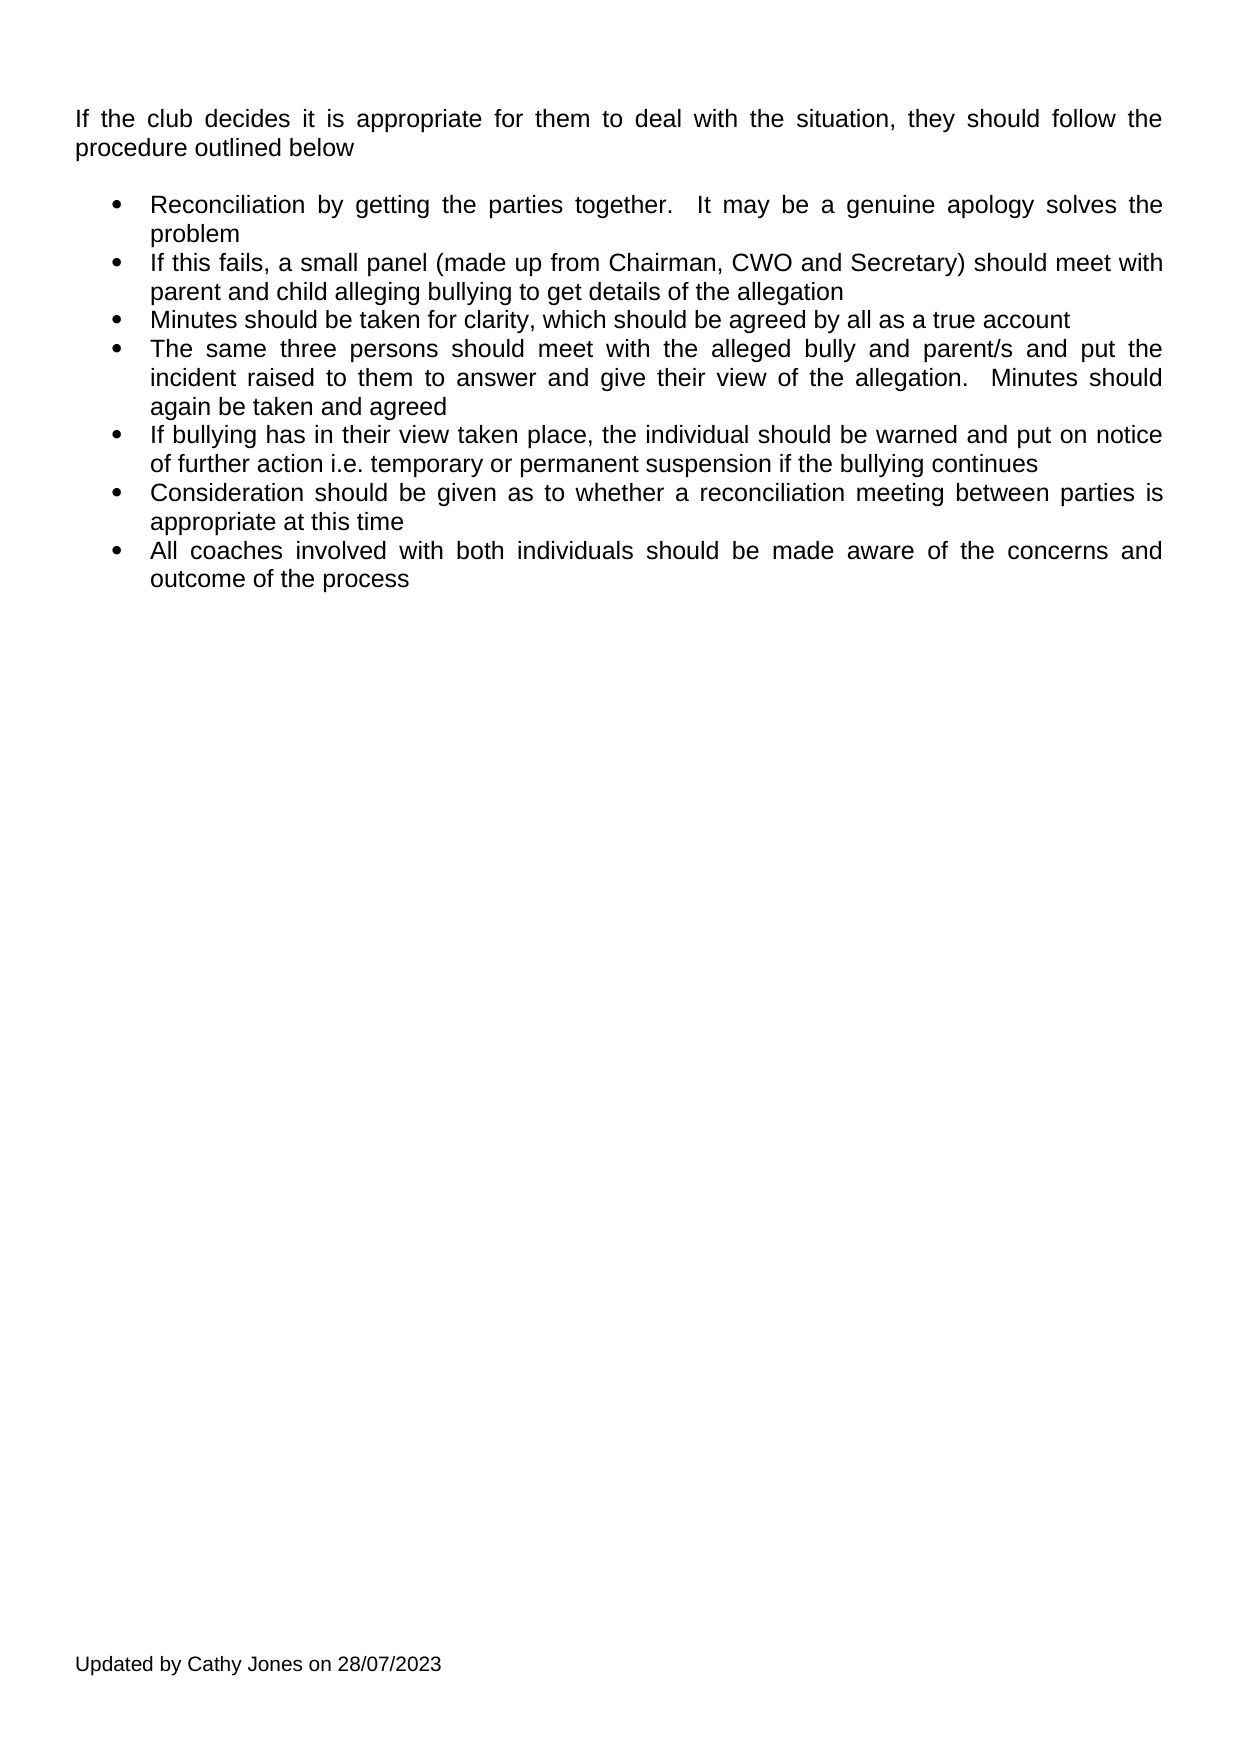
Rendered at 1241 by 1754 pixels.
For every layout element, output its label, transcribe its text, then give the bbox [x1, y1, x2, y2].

text If the club decides it is appropriate for them to deal with the situation, they should follow the procedure outlined below [75, 104, 1165, 161]
list If this fails, a small panel (made up from Chairman, CWO and Secretary) should meet with parent and child alleging bullying to get details of the allegation [112, 248, 1165, 305]
list All coaches involved with both individuals should be made aware of the concerns and outcome of the process [112, 536, 1165, 593]
list If bullying has in their view taken place, the individual should be warned and put on notice of further action i.e. temporary or permanent suspension if the bullying continues [112, 420, 1165, 478]
list The same three persons should meet with the alleged bully and parent/s and put the incident raised to them to answer and give their view of the allegation. Minutes should again be taken and agreed [112, 334, 1165, 420]
list Consideration should be given as to whether a reconciliation meeting between parties is appropriate at this time [112, 478, 1165, 536]
list Reconciliation by getting the parties together. It may be a genuine apology solves the problem [112, 190, 1165, 248]
text Updated by Cathy Jones on 28/07/2023 [75, 1652, 1165, 1676]
list Minutes should be taken for clarity, which should be agreed by all as a true account [112, 305, 1165, 334]
